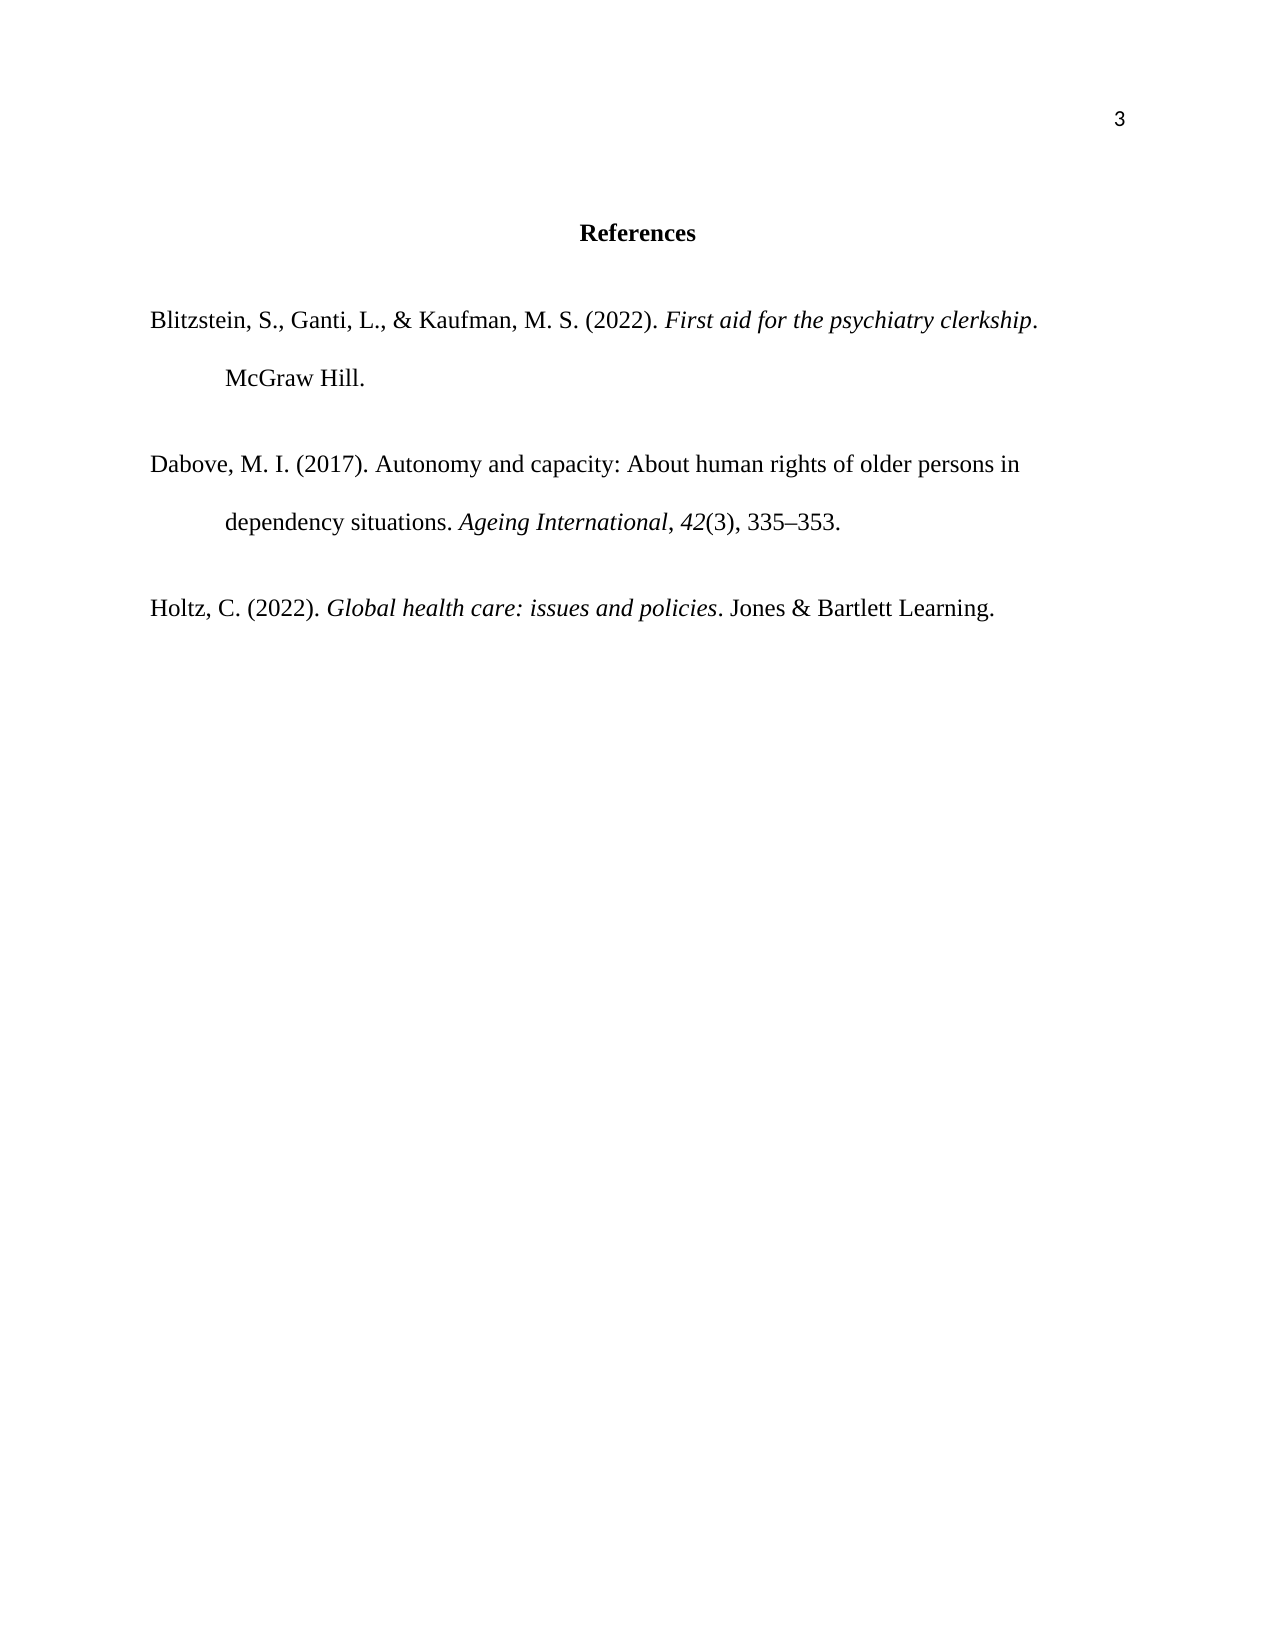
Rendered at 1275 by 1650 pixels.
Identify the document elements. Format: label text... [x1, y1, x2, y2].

text Dabove, M. I. (2017). Autonomy and capacity: About human rights of older persons in dependency situations. Ageing International, 42(3), 335–353. [150, 449, 1125, 536]
text References [150, 218, 1125, 247]
text Blitzstein, S., Ganti, L., & Kaufman, M. S. (2022). First aid for the psychiatry clerkship. McGraw Hill. [150, 305, 1125, 391]
text Holtz, C. (2022). Global health care: issues and policies. Jones & Bartlett Learning. [150, 593, 1125, 622]
